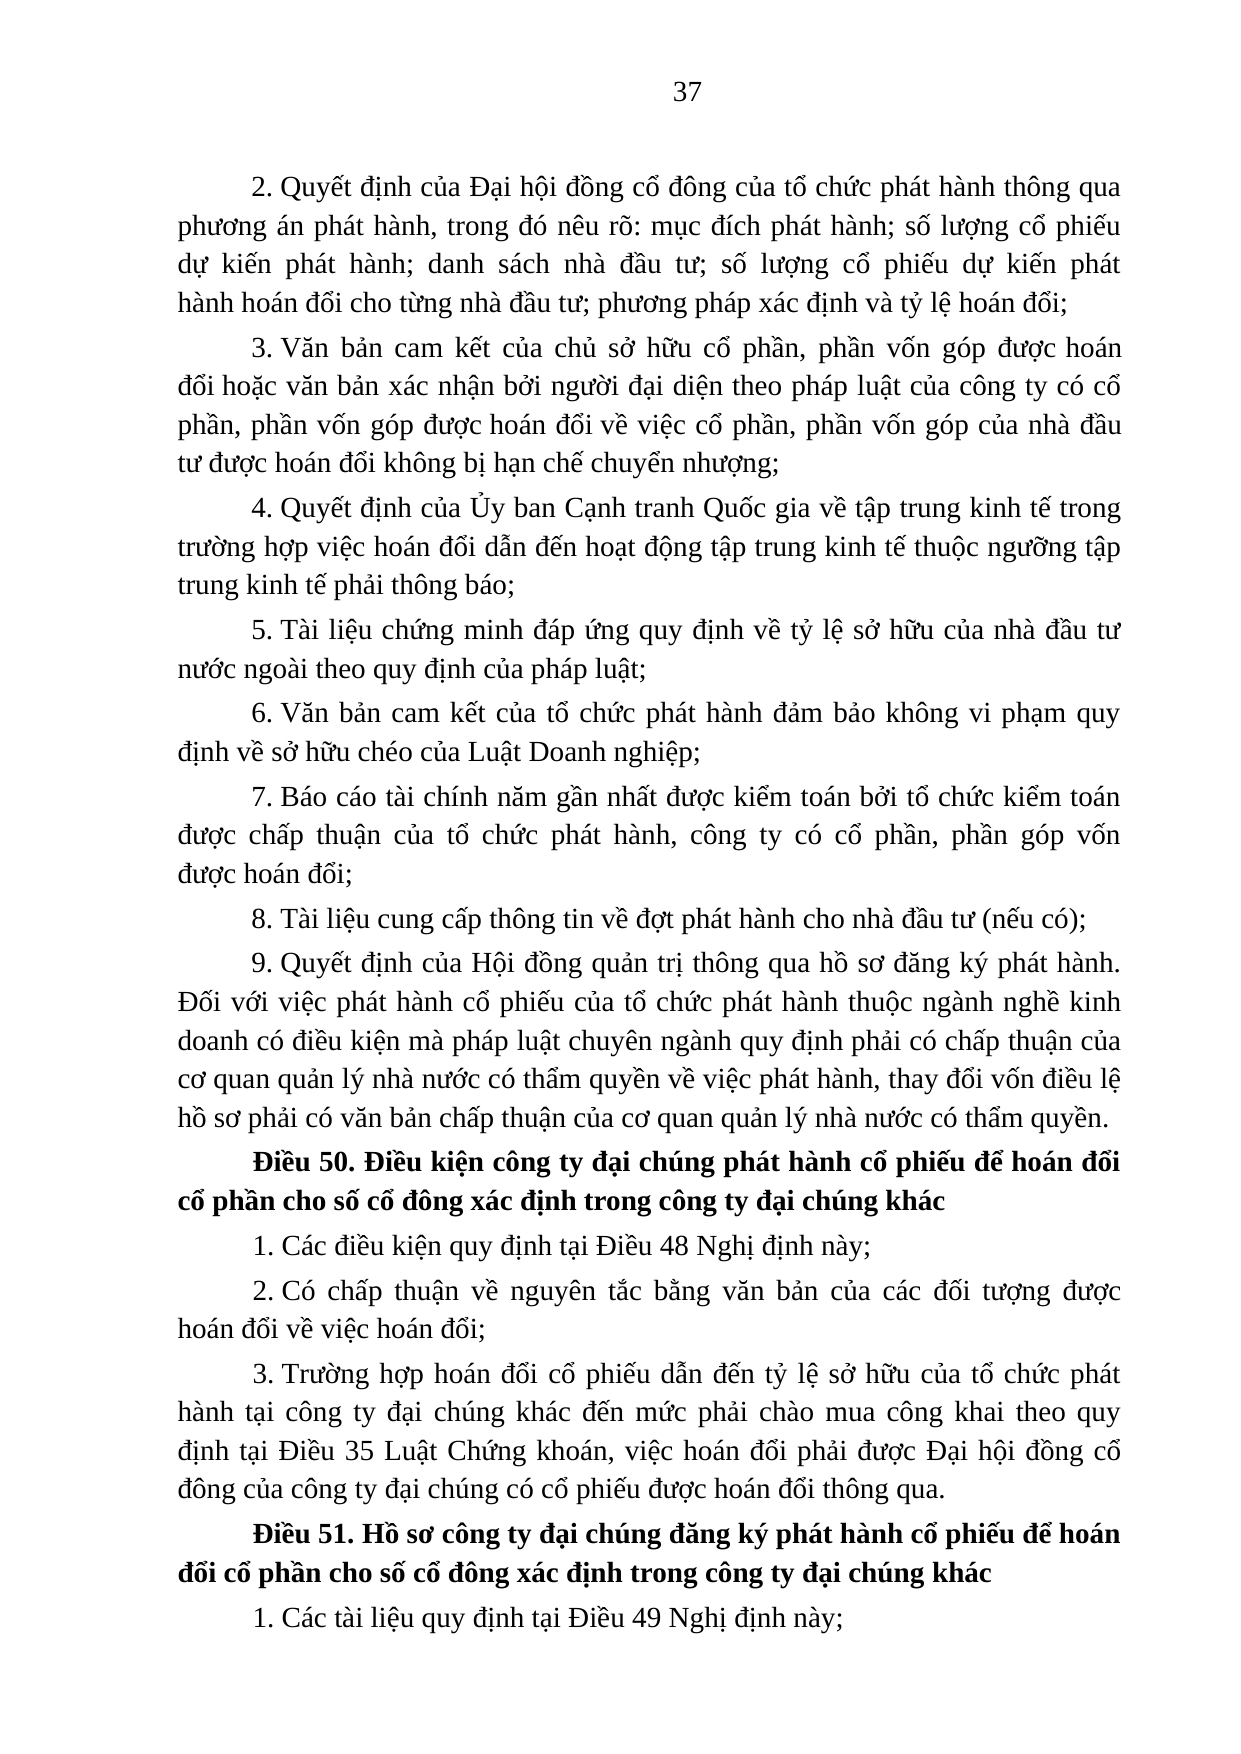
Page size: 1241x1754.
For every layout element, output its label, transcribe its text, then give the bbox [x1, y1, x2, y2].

list Tài liệu cung cấp thông tin về đợt phát hành cho nhà đầu tư (nếu có); [177, 901, 1122, 934]
list Tài liệu chứng minh đáp ứng quy định về tỷ lệ sở hữu của nhà đầu tư nước ngoài theo quy định của pháp luật; [177, 612, 1122, 684]
list Quyết định của Ủy ban Cạnh tranh Quốc gia về tập trung kinh tế trong trường hợp việc hoán đổi dẫn đến hoạt động tập trung kinh tế thuộc ngưỡng tập trung kinh tế phải thông báo; [177, 490, 1122, 601]
list Báo cáo tài chính năm gần nhất được kiểm toán bởi tổ chức kiểm toán được chấp thuận của tổ chức phát hành, công ty có cổ phần, phần góp vốn được hoán đổi; [177, 779, 1122, 889]
list Có chấp thuận về nguyên tắc bằng văn bản của các đối tượng được hoán đổi về việc hoán đổi; [177, 1273, 1122, 1345]
list Các điều kiện quy định tại Điều 48 Nghị định này; [177, 1228, 1122, 1261]
list Văn bản cam kết của tổ chức phát hành đảm bảo không vi phạm quy định về sở hữu chéo của Luật Doanh nghiệp; [177, 696, 1122, 768]
list Văn bản cam kết của chủ sở hữu cổ phần, phần vốn góp được hoán đổi hoặc văn bản xác nhận bởi người đại diện theo pháp luật của công ty có cổ phần, phần vốn góp được hoán đổi về việc cổ phần, phần vốn góp của nhà đầu tư được hoán đổi không bị hạn chế chuyển nhượng; [177, 330, 1122, 479]
list Trường hợp hoán đổi cổ phiếu dẫn đến tỷ lệ sở hữu của tổ chức phát hành tại công ty đại chúng khác đến mức phải chào mua công khai theo quy định tại Điều 35 Luật Chứng khoán, việc hoán đổi phải được Đại hội đồng cổ đông của công ty đại chúng có cổ phiếu được hoán đổi thông qua. [177, 1356, 1122, 1505]
list Quyết định của Đại hội đồng cổ đông của tổ chức phát hành thông qua phương án phát hành, trong đó nêu rõ: mục đích phát hành; số lượng cổ phiếu dự kiến phát hành; danh sách nhà đầu tư; số lượng cổ phiếu dự kiến phát hành hoán đổi cho từng nhà đầu tư; phương pháp xác định và tỷ lệ hoán đổi; [177, 169, 1122, 319]
subtitle Điều 50. Điều kiện công ty đại chúng phát hành cổ phiếu để hoán đổi cổ phần cho số cổ đông xác định trong công ty đại chúng khác [177, 1144, 1122, 1217]
list Các tài liệu quy định tại Điều 49 Nghị định này; [177, 1600, 1122, 1633]
subtitle Điều 51. Hồ sơ công ty đại chúng đăng ký phát hành cổ phiếu để hoán đổi cổ phần cho số cổ đông xác định trong công ty đại chúng khác [177, 1516, 1122, 1588]
list Quyết định của Hội đồng quản trị thông qua hồ sơ đăng ký phát hành. Đối với việc phát hành cổ phiếu của tổ chức phát hành thuộc ngành nghề kinh doanh có điều kiện mà pháp luật chuyên ngành quy định phải có chấp thuận của cơ quan quản lý nhà nước có thẩm quyền về việc phát hành, thay đổi vốn điều lệ hồ sơ phải có văn bản chấp thuận của cơ quan quản lý nhà nước có thẩm quyền. [177, 946, 1122, 1133]
